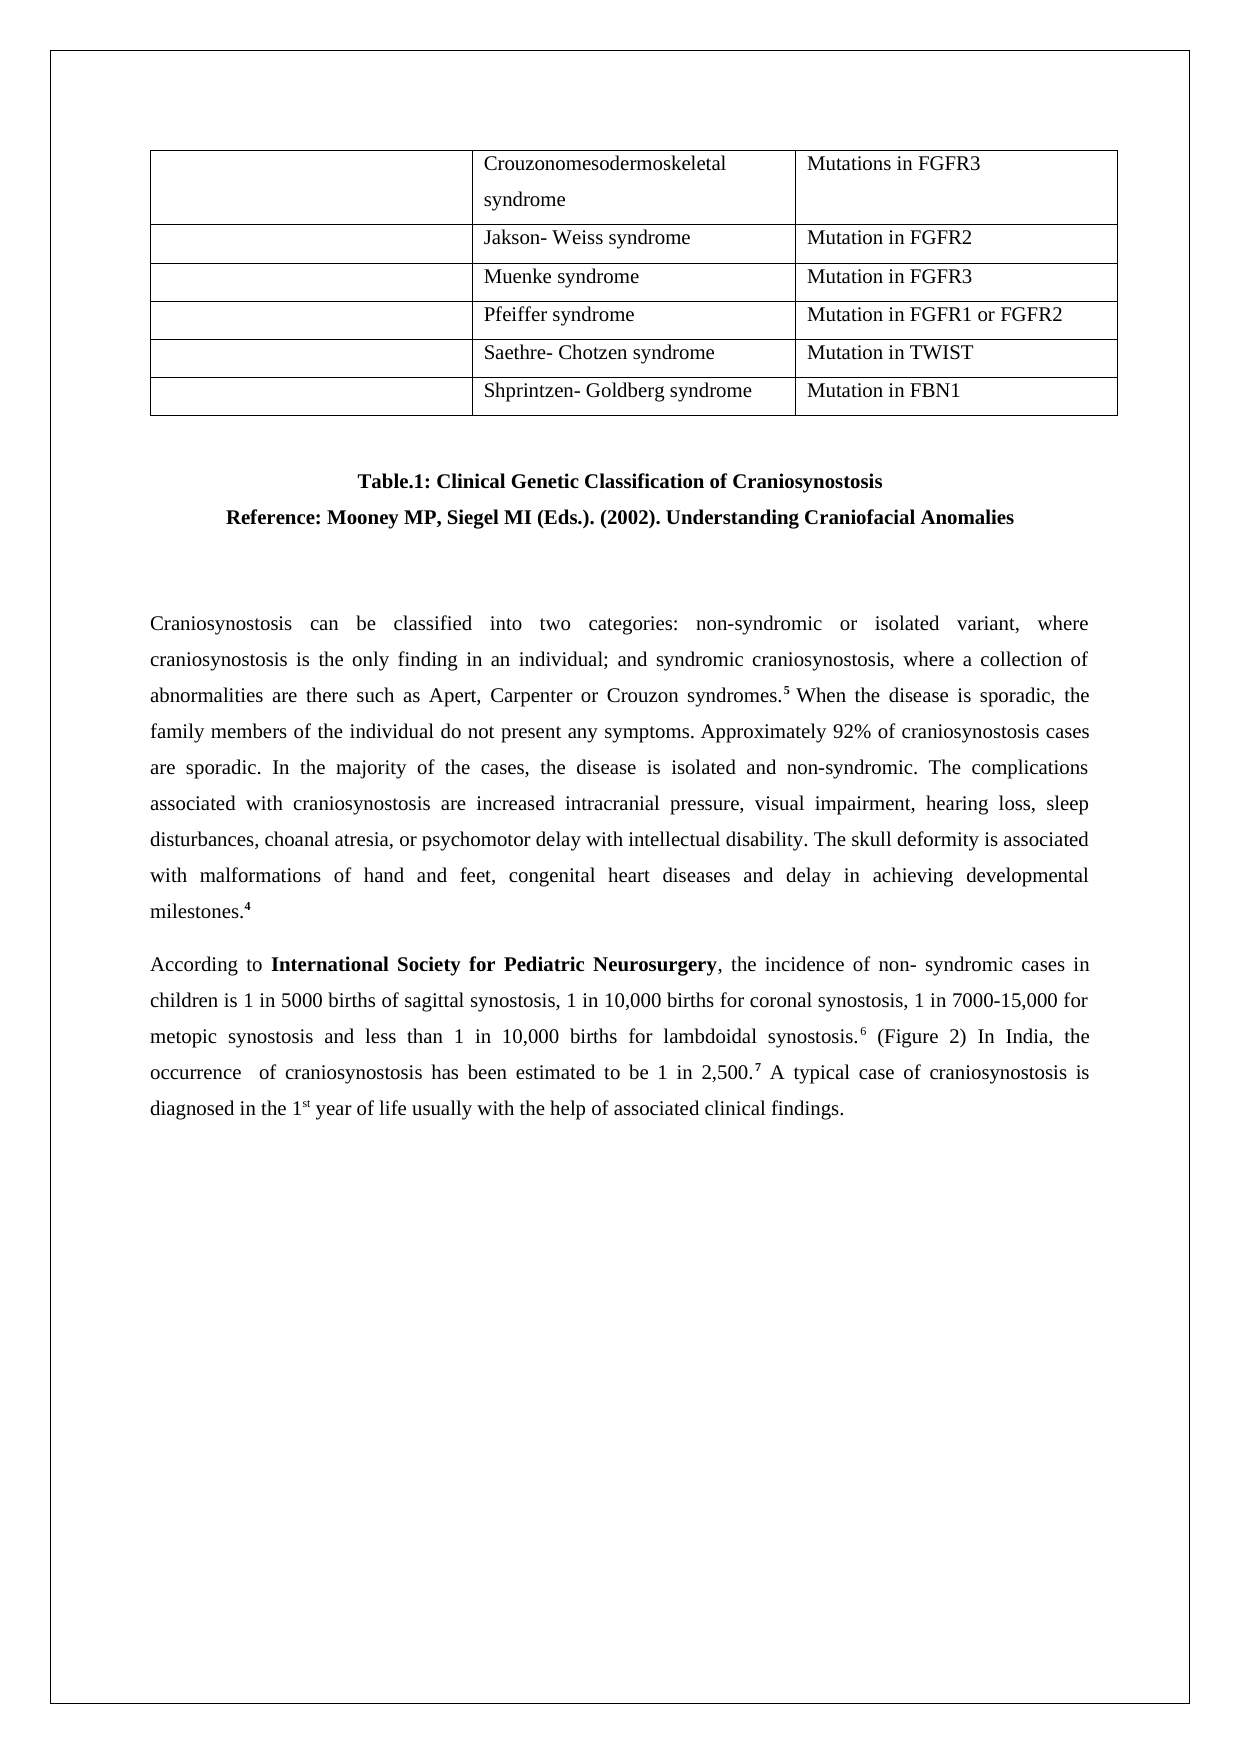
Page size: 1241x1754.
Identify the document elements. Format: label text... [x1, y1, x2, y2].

table_cell Pfeiffer syndrome [473, 302, 795, 339]
table_cell [151, 225, 472, 262]
table_cell Shprintzen- Goldberg syndrome [473, 378, 795, 415]
table_cell [151, 302, 472, 339]
table_cell [151, 151, 472, 224]
table_cell [151, 340, 472, 377]
table_cell Jakson- Weiss syndrome [473, 225, 795, 262]
table_cell Mutation in FBN1 [796, 378, 1117, 415]
table_cell Muenke syndrome [473, 264, 795, 301]
table_cell Mutation in FGFR3 [796, 264, 1117, 301]
table_cell Crouzonomesodermoskeletal syndrome [473, 151, 795, 224]
table_cell Saethre- Chotzen syndrome [473, 340, 795, 377]
table_cell Mutation in TWIST [796, 340, 1117, 377]
text According to International Society for Pediatric Neurosurgery, the incidence of non- syndromic cases in children is 1 in 5000 births of sagittal synostosis, 1 in 10,000 births for coronal synostosis, 1 in 7000-15,000 for metopic synostosis and less than 1 in 10,000 births for lambdoidal synostosis.6 (Figure 2) In India, the occurrence of craniosynostosis has been estimated to be 1 in 2,500.7 A typical case of craniosynostosis is diagnosed in the 1st year of life usually with the help of associated clinical findings. [150, 952, 1090, 1120]
table_cell [151, 264, 472, 301]
text Craniosynostosis can be classified into two categories: non-syndromic or isolated variant, where craniosynostosis is the only finding in an individual; and syndromic craniosynostosis, where a collection of abnormalities are there such as Apert, Carpenter or Crouzon syndromes.5 When the disease is sporadic, the family members of the individual do not present any symptoms. Approximately 92% of craniosynostosis cases are sporadic. In the majority of the cases, the disease is isolated and non-syndromic. The complications associated with craniosynostosis are increased intracranial pressure, visual impairment, hearing loss, sleep disturbances, choanal atresia, or psychomotor delay with intellectual disability. The skull deformity is associated with malformations of hand and feet, congenital heart diseases and delay in achieving developmental milestones.4 [150, 611, 1090, 923]
table_cell Mutation in FGFR1 or FGFR2 [796, 302, 1117, 339]
table_cell [151, 378, 472, 415]
table_cell Mutations in FGFR3 [796, 151, 1117, 224]
text Reference: Mooney MP, Siegel MI (Eds.). (2002). Understanding Craniofacial Anomalies [150, 505, 1090, 529]
table_cell Mutation in FGFR2 [796, 225, 1117, 262]
text Table.1: Clinical Genetic Classification of Craniosynostosis [150, 469, 1090, 493]
